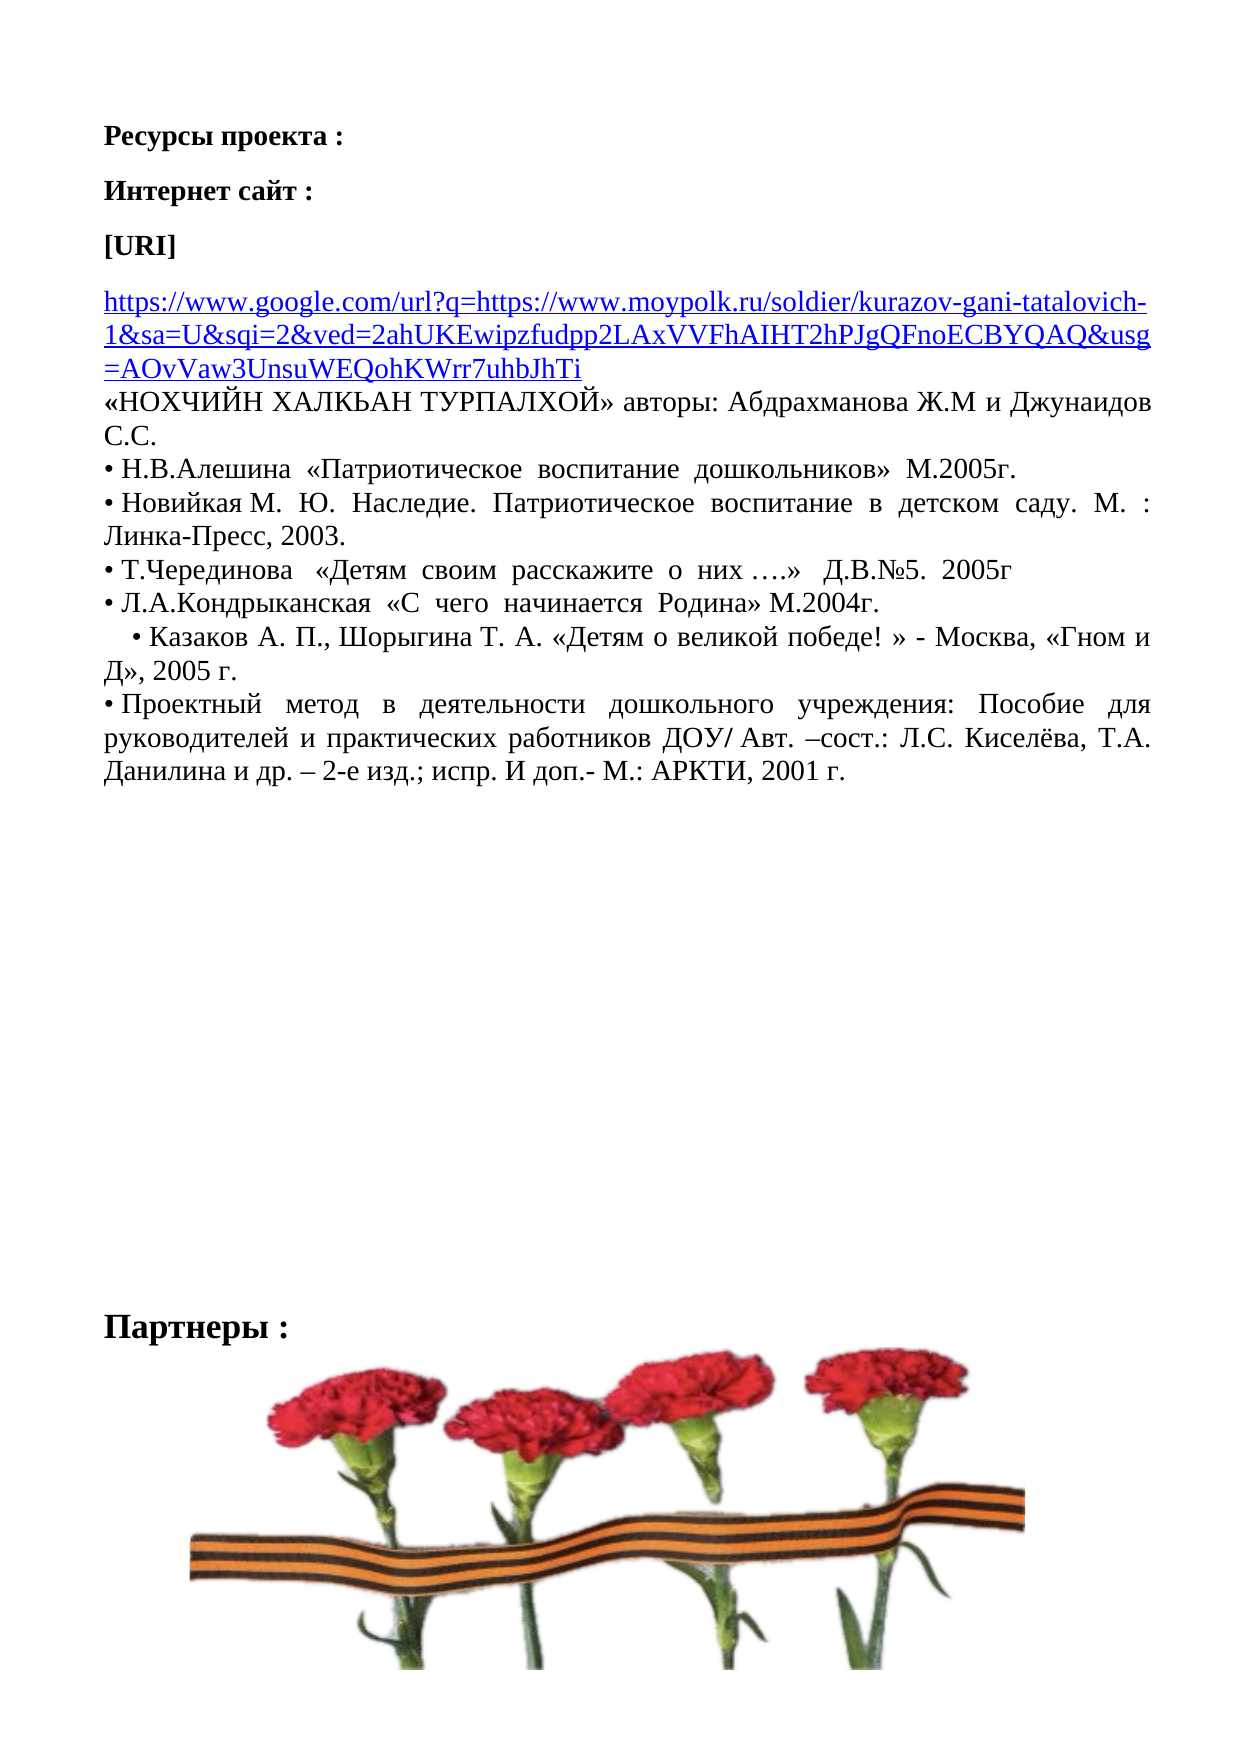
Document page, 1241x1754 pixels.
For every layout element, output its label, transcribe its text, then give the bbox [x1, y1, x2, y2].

text • Новийкая М. Ю. Наследие. Патриотическое воспитание в детском саду. М. : Линка-Пресс, 2003. [103, 485, 1152, 552]
text Ресурсы проекта : [103, 118, 1152, 152]
picture [189, 1347, 1025, 1670]
text Интернет сайт : [103, 173, 1152, 207]
text Партнеры : [103, 1305, 1152, 1346]
text «НОХЧИЙН ХАЛКЬАН ТУРПАЛХОЙ» авторы: Абдрахманова Ж.М и Джунаидов С.С. [103, 384, 1152, 451]
text https://www.google.com/url?q=https://www.moypolk.ru/soldier/kurazov-gani-tatalovich-1&sa=U&sqi=2&ved=2ahUKEwipzfudpp2LAxVVFhAIHT2hPJgQFnoECBYQAQ&usg=AOvVaw3UnsuWEQohKWrr7uhbJhTi [103, 284, 1152, 384]
text • Казаков А. П., Шорыгина Т. А. «Детям о великой победе! » - Москва, «Гном и Д», 2005 г. [103, 619, 1152, 686]
text • Л.А.Кондрыканская «С чего начинается Родина» М.2004г. [103, 586, 1152, 619]
text • Н.В.Алешина «Патриотическое воспитание дошкольников» М.2005г. [103, 451, 1152, 485]
text • Т.Черединова «Детям своим расскажите о них ….» Д.В.№5. 2005г [103, 552, 1152, 586]
text • Проектный метод в деятельности дошкольного учреждения: Пособие для руководителей и практических работников ДОУ/ Авт. –сост.: Л.С. Киселёва, Т.А. Данилина и др. – 2-е изд.; испр. И доп.- М.: АРКТИ, 2001 г. [103, 686, 1152, 787]
text [URI] [103, 228, 1152, 262]
